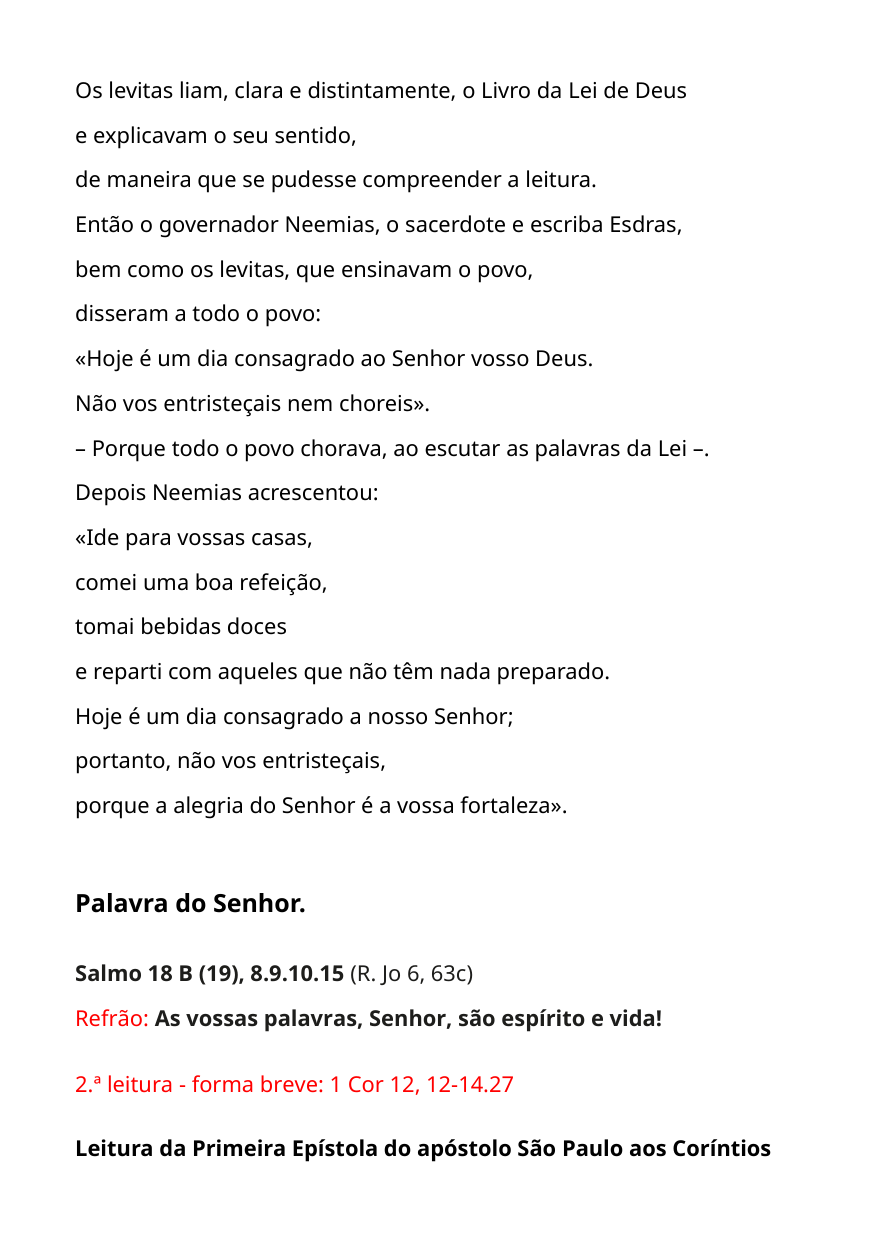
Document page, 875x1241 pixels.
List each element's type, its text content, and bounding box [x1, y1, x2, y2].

text – Porque todo o povo chorava, ao escutar as palavras da Lei –. [75, 432, 799, 462]
text de maneira que se pudesse compreender a leitura. [75, 164, 799, 194]
text bem como os levitas, que ensinavam o povo, [75, 254, 799, 283]
text «Hoje é um dia consagrado ao Senhor vosso Deus. [75, 343, 799, 373]
text 2.ª leitura - forma breve: 1 Cor 12, 12-14.27 [75, 1069, 799, 1098]
text «Ide para vossas casas, [75, 522, 799, 552]
text e reparti com aqueles que não têm nada preparado. [75, 656, 799, 686]
text Os levitas liam, clara e distintamente, o Livro da Lei de Deus [75, 75, 799, 105]
text e explicavam o seu sentido, [75, 120, 799, 149]
text Leitura da Primeira Epístola do apóstolo São Paulo aos Coríntios [75, 1133, 799, 1163]
text Salmo 18 B (19), 8.9.10.15 (R. Jo 6, 63c) [75, 958, 799, 988]
text Palavra do Senhor. [75, 886, 799, 920]
text Não vos entristeçais nem choreis». [75, 388, 799, 418]
text Refrão: As vossas palavras, Senhor, são espírito e vida! [75, 1003, 799, 1032]
text tomai bebidas doces [75, 611, 799, 641]
text comei uma boa refeição, [75, 567, 799, 596]
text Então o governador Neemias, o sacerdote e escriba Esdras, [75, 209, 799, 239]
text portanto, não vos entristeçais, [75, 745, 799, 775]
text Depois Neemias acrescentou: [75, 477, 799, 507]
text disseram a todo o povo: [75, 298, 799, 328]
text porque a alegria do Senhor é a vossa fortaleza». [75, 790, 799, 820]
text Hoje é um dia consagrado a nosso Senhor; [75, 701, 799, 730]
